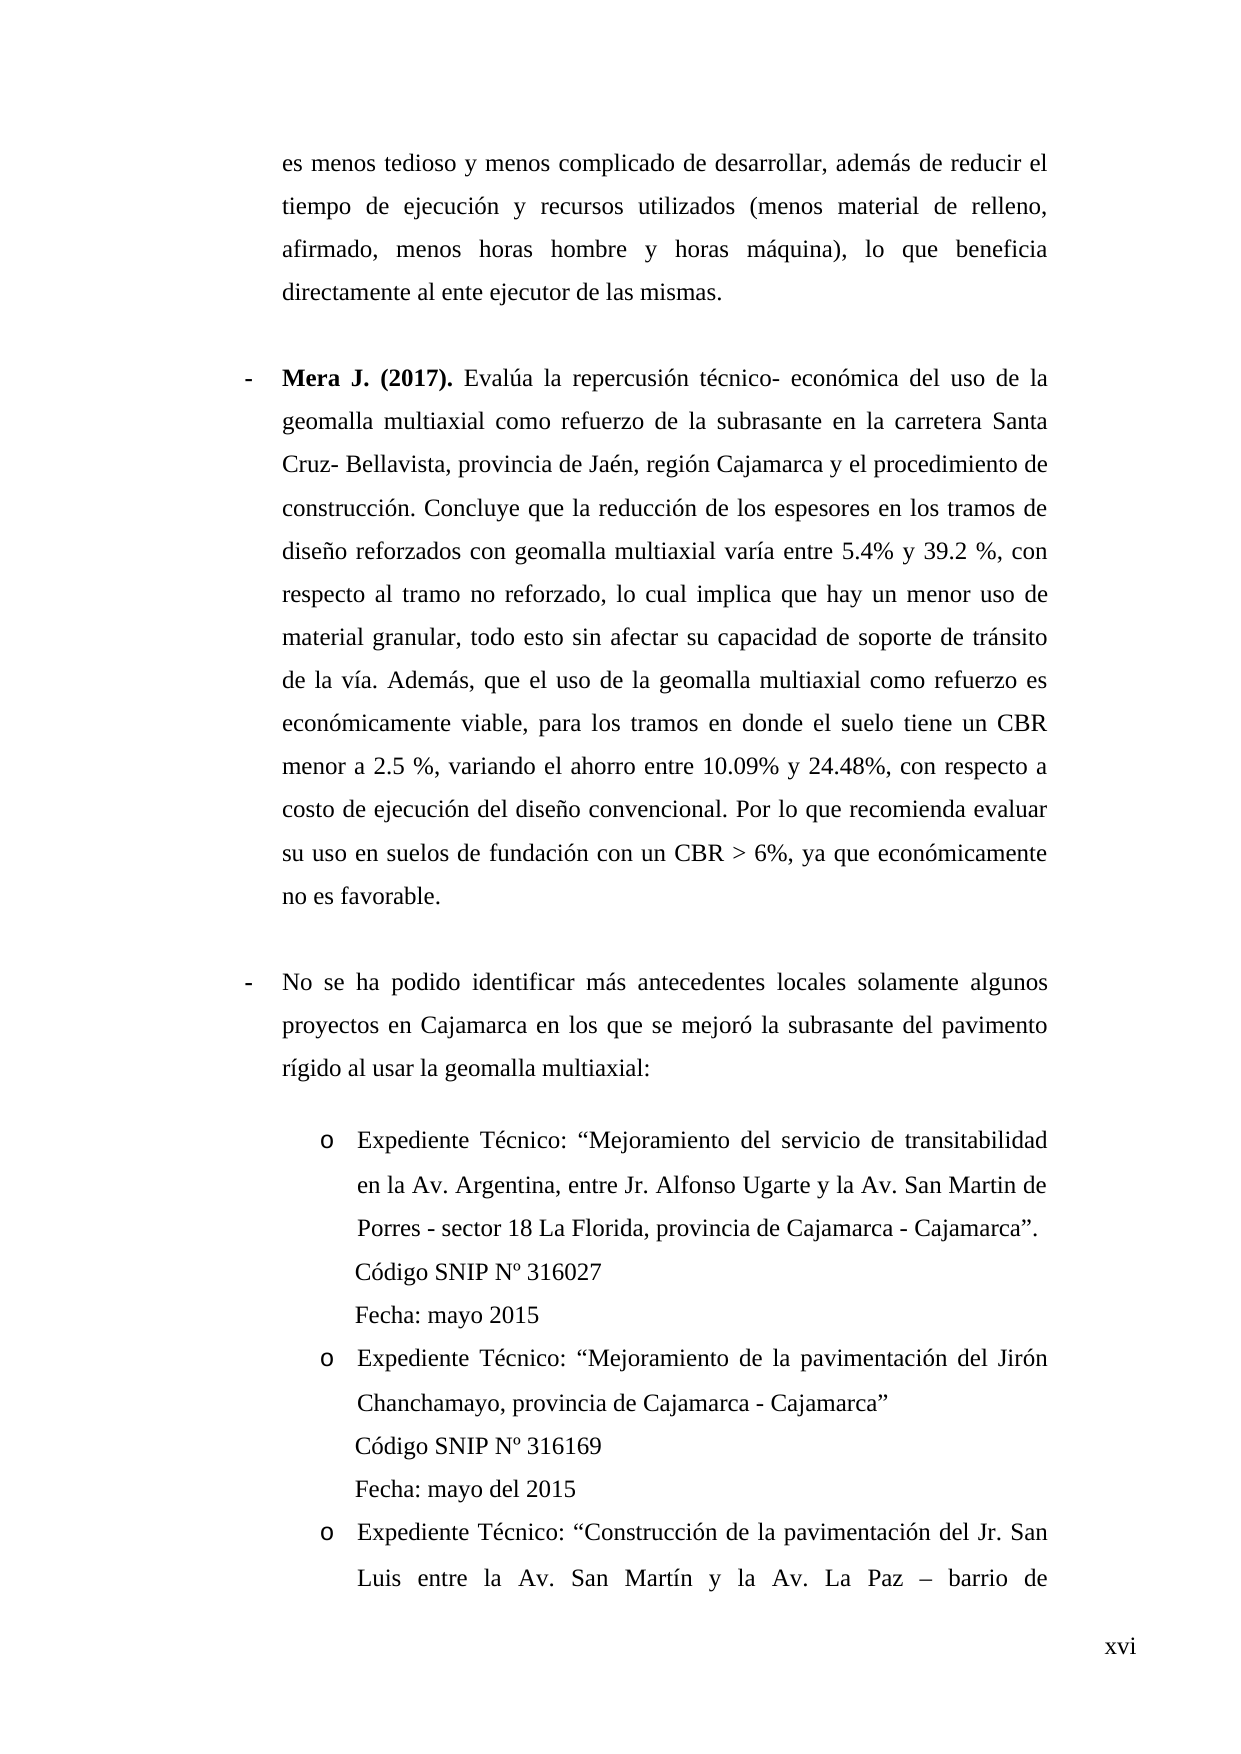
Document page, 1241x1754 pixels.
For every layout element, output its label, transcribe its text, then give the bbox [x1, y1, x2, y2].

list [319, 1517, 1048, 1591]
list Expediente Técnico: “Mejoramiento del servicio de transitabilidad en la Av. Argentina, entre Jr. Alfonso Ugarte y la Av. San Martin de Porres - sector 18 La Florida, provincia de Cajamarca - Cajamarca”. [319, 1125, 1048, 1242]
list No se ha podido identificar más antecedentes locales solamente algunos proyectos en Cajamarca en los que se mejoró la subrasante del pavimento rígido al usar la geomalla multiaxial: [244, 967, 1048, 1082]
list Código SNIP Nº 316027 [282, 1257, 1048, 1285]
list Fecha: mayo 2015 [282, 1300, 1048, 1328]
list Expediente Técnico: “Mejoramiento de la pavimentación del Jirón Chanchamayo, provincia de Cajamarca - Cajamarca” [319, 1343, 1048, 1417]
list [244, 148, 1048, 306]
list Código SNIP Nº 316169 [282, 1431, 1048, 1460]
text Fecha: mayo del 2015 [281, 1474, 1048, 1503]
list Mera J. (2017). Evalúa la repercusión técnico- económica del uso de la geomalla multiaxial como refuerzo de la subrasante en la carretera Santa Cruz- Bellavista, provincia de Jaén, región Cajamarca y el procedimiento de construcción. Concluye que la reducción de los espesores en los tramos de diseño reforzados con geomalla multiaxial varía entre 5.4% y 39.2 %, con respecto al tramo no reforzado, lo cual implica que hay un menor uso de material granular, todo esto sin afectar su capacidad de soporte de tránsito de la vía. Además, que el uso de la geomalla multiaxial como refuerzo es económicamente viable, para los tramos en donde el suelo tiene un CBR menor a 2.5 %, variando el ahorro entre 10.09% y 24.48%, con respecto a costo de ejecución del diseño convencional. Por lo que recomienda evaluar su uso en suelos de fundación con un CBR > 6%, ya que económicamente no es favorable. [244, 363, 1048, 909]
